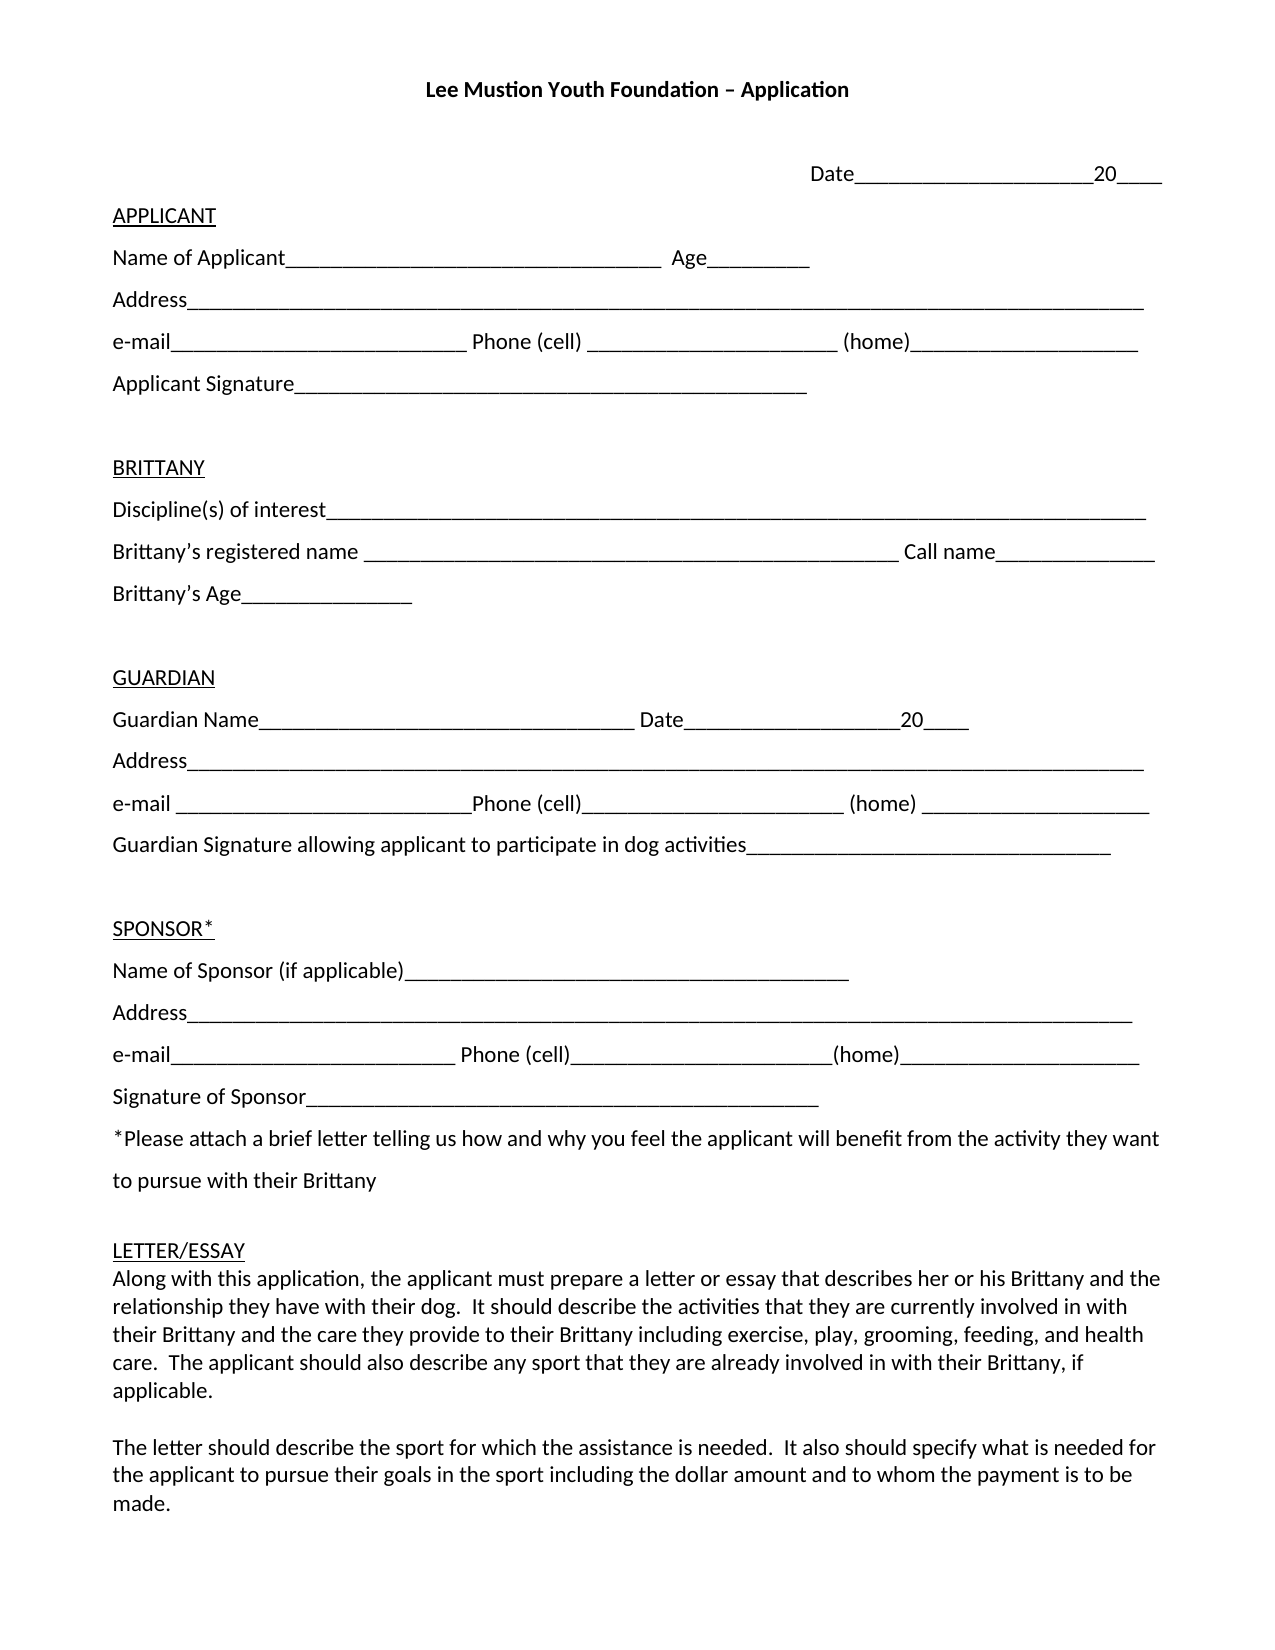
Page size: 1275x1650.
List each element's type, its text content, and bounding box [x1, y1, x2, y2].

text Along with this application, the applicant must prepare a letter or essay that describes her or his Brittany and the relationship they have with their dog. It should describe the activities that they are currently involved in with their Brittany and the care they provide to their Brittany including exercise, play, grooming, feeding, and health care. The applicant should also describe any sport that they are already involved in with their Brittany, if applicable. The letter should describe the sport for which the assistance is needed. It also should specify what is needed for the applicant to pursue their goals in the sport including the dollar amount and to whom the payment is to be made. [112, 1264, 1162, 1517]
text Signature of Sponsor_____________________________________________ [112, 1082, 1162, 1111]
text Discipline(s) of interest________________________________________________________________________ [112, 495, 1162, 523]
text Address____________________________________________________________________________________ [112, 747, 1162, 775]
text Date_____________________20____ [112, 159, 1162, 187]
text APPLICANT [112, 201, 1162, 229]
text e-mail __________________________Phone (cell)_______________________ (home) ____________________ [112, 789, 1162, 817]
text Guardian Signature allowing applicant to participate in dog activities________________________________ [112, 831, 1162, 859]
text e-mail__________________________ Phone (cell) ______________________ (home)____________________ [112, 327, 1162, 355]
text Name of Sponsor (if applicable)_______________________________________ [112, 957, 1162, 984]
text *Please attach a brief letter telling us how and why you feel the applicant will benefit from the activity they want to pursue with their Brittany [112, 1124, 1162, 1194]
text LETTER/ESSAY [112, 1236, 1162, 1264]
text Brittany’s registered name _______________________________________________ Call name______________ Brittany’s Age_______________ [112, 537, 1162, 607]
text Address___________________________________________________________________________________ [112, 998, 1162, 1027]
text e-mail_________________________ Phone (cell)_______________________(home)_____________________ [112, 1041, 1162, 1068]
text BRITTANY [112, 453, 1162, 481]
text GUARDIAN [112, 663, 1162, 691]
text SPONSOR* [112, 914, 1162, 943]
text Guardian Name_________________________________ Date___________________20____ [112, 705, 1162, 733]
text Lee Mustion Youth Foundation – Application [112, 75, 1162, 103]
text Address____________________________________________________________________________________ [112, 285, 1162, 313]
text Name of Applicant_________________________________ Age_________ [112, 243, 1162, 271]
text Applicant Signature_____________________________________________ [112, 369, 1162, 397]
